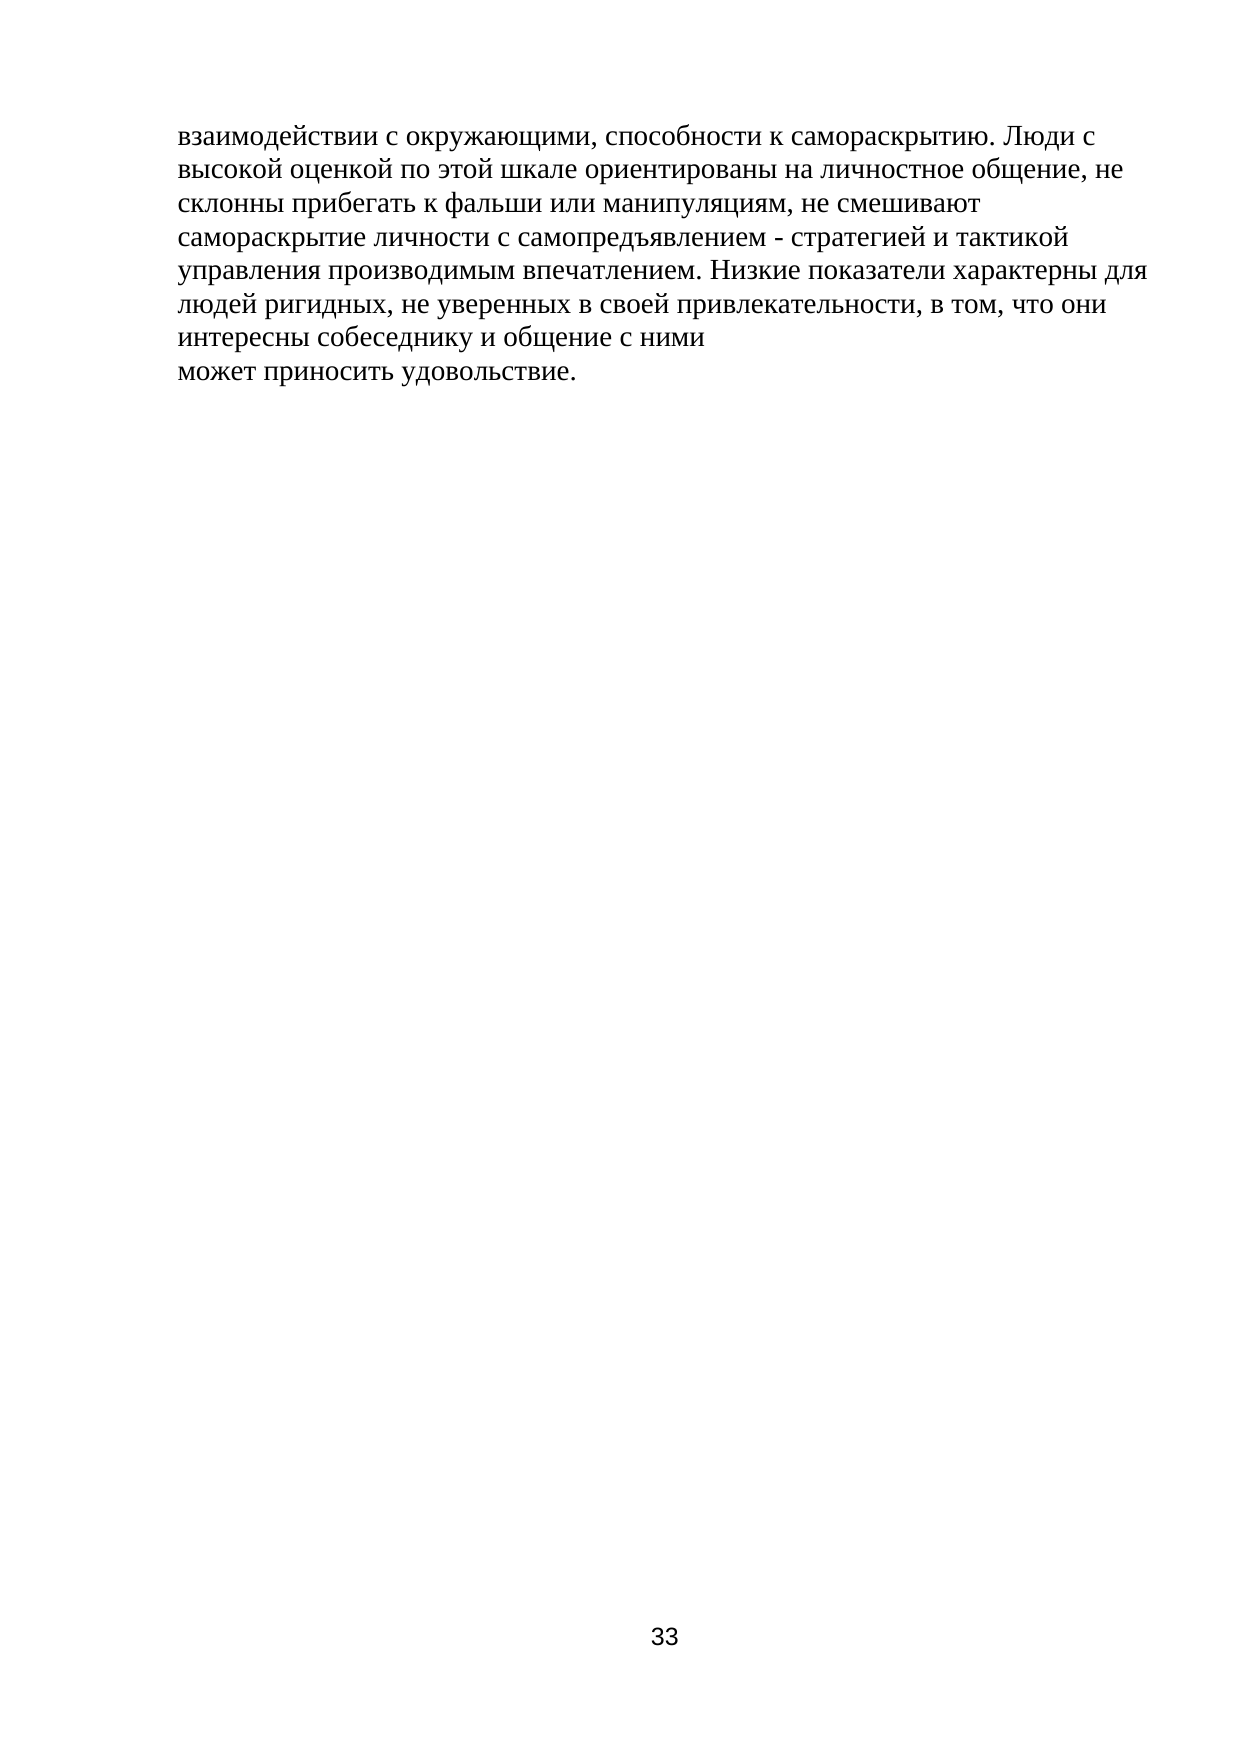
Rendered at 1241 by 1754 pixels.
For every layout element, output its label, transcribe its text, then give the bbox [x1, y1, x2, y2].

text управления производимым впечатлением. Низкие показатели характерны для людей ригидных, не уверенных в своей привлекательности, в том, что они интересны собеседнику и общение с ними [177, 252, 1152, 353]
text может приносить удовольствие. [177, 353, 1152, 386]
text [177, 118, 1152, 252]
